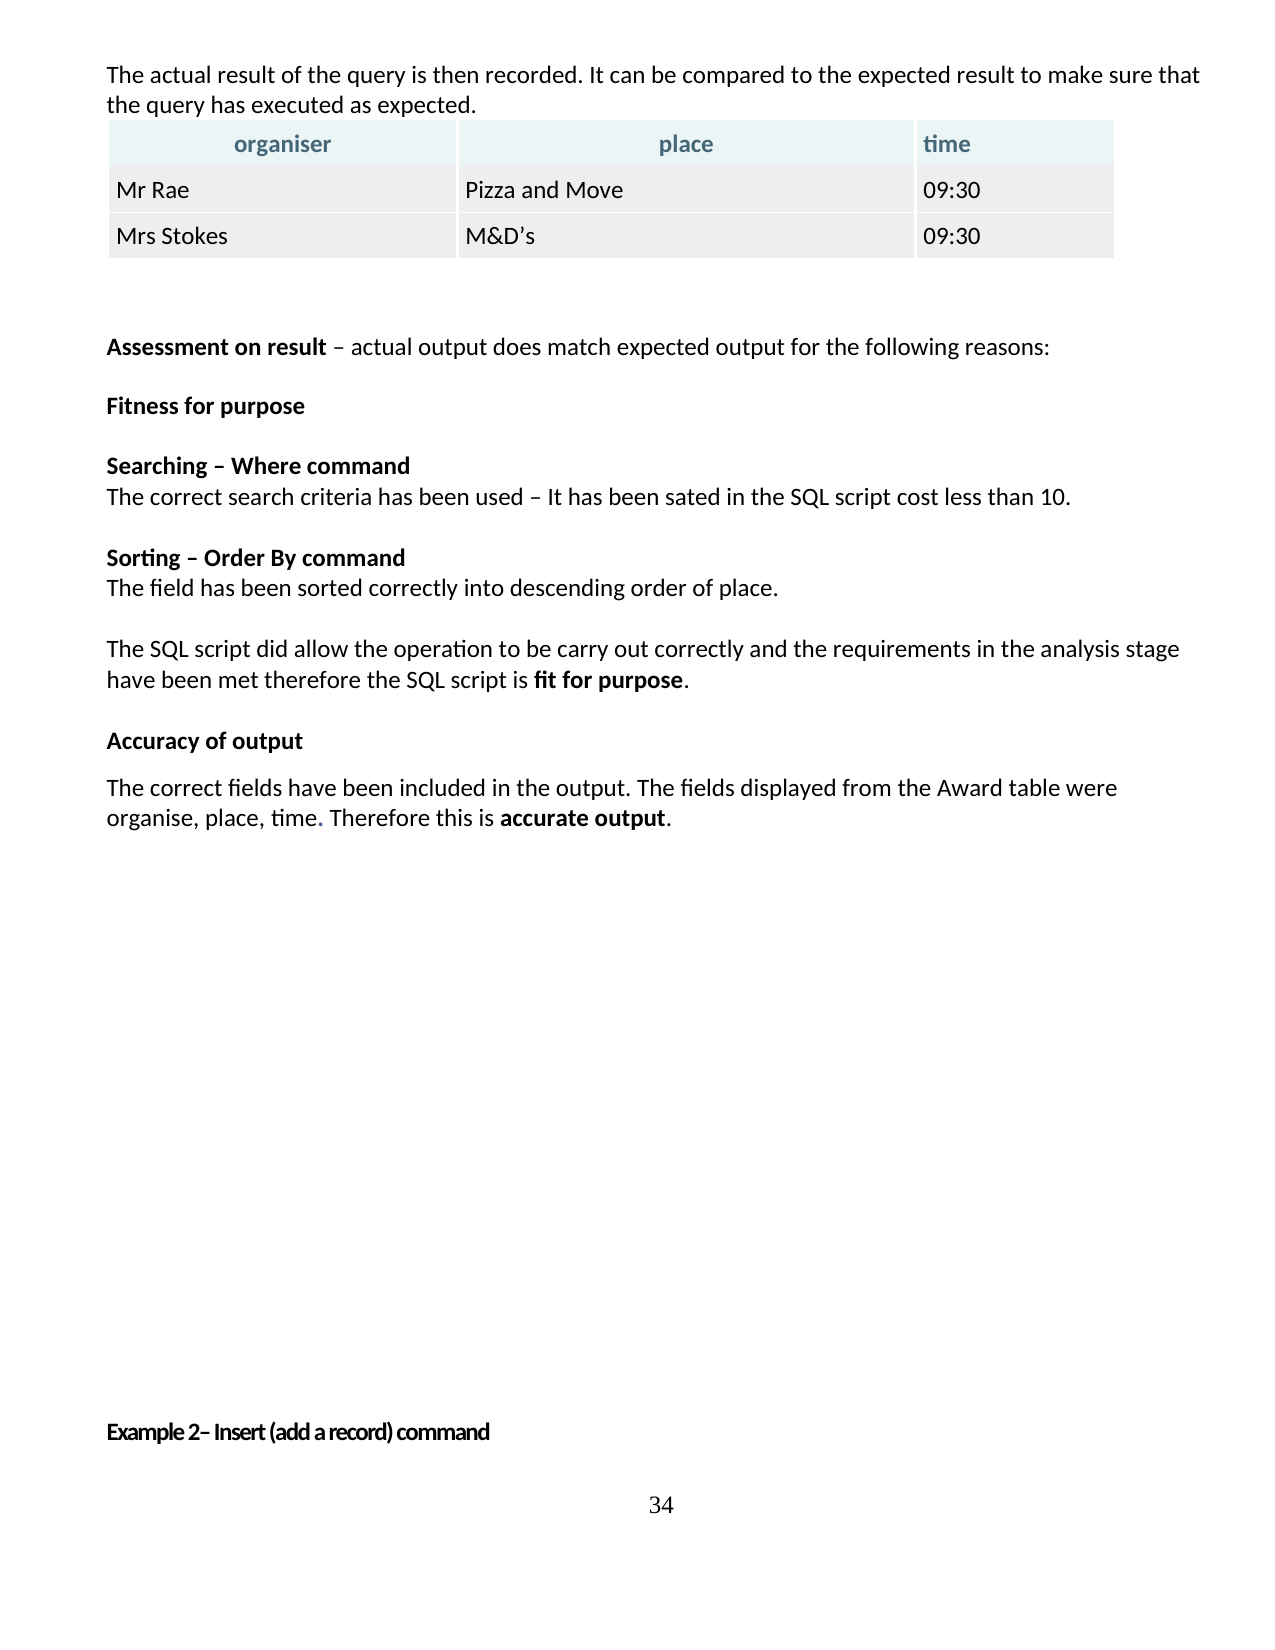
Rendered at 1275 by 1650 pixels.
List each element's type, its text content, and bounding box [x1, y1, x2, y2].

table_header organiser [109, 120, 456, 166]
table_cell 09:30 [917, 213, 1114, 258]
table_header time [917, 120, 1114, 166]
table_cell 09:30 [917, 166, 1114, 212]
text The field has been sorted correctly into descending order of place. [106, 572, 1216, 603]
text Searching – Where command [106, 450, 1216, 481]
text Accuracy of output [106, 725, 1216, 755]
text The actual result of the query is then recorded. It can be compared to the expected result to make sure that the query has executed as expected. [106, 59, 1216, 120]
text Fitness for purpose [106, 390, 1216, 421]
text The correct fields have been included in the output. The fields displayed from the Award table were organise, place, time. Therefore this is accurate output. [106, 772, 1216, 833]
text The correct search criteria has been used – It has been sated in the SQL script cost less than 10. [106, 481, 1216, 511]
table_cell Mrs Stokes [109, 213, 456, 258]
table_cell Pizza and Move [459, 166, 914, 212]
text Assessment on result – actual output does match expected output for the following reasons: [106, 331, 1216, 361]
text Sorting – Order By command [106, 542, 1216, 572]
text The SQL script did allow the operation to be carry out correctly and the requirements in the analysis stage have been met therefore the SQL script is fit for purpose. [106, 633, 1216, 694]
table_header place [459, 120, 914, 166]
table_cell M&D’s [459, 213, 914, 258]
text Example 2– Insert (add a record) command [106, 1416, 1216, 1446]
table_cell Mr Rae [109, 166, 456, 212]
